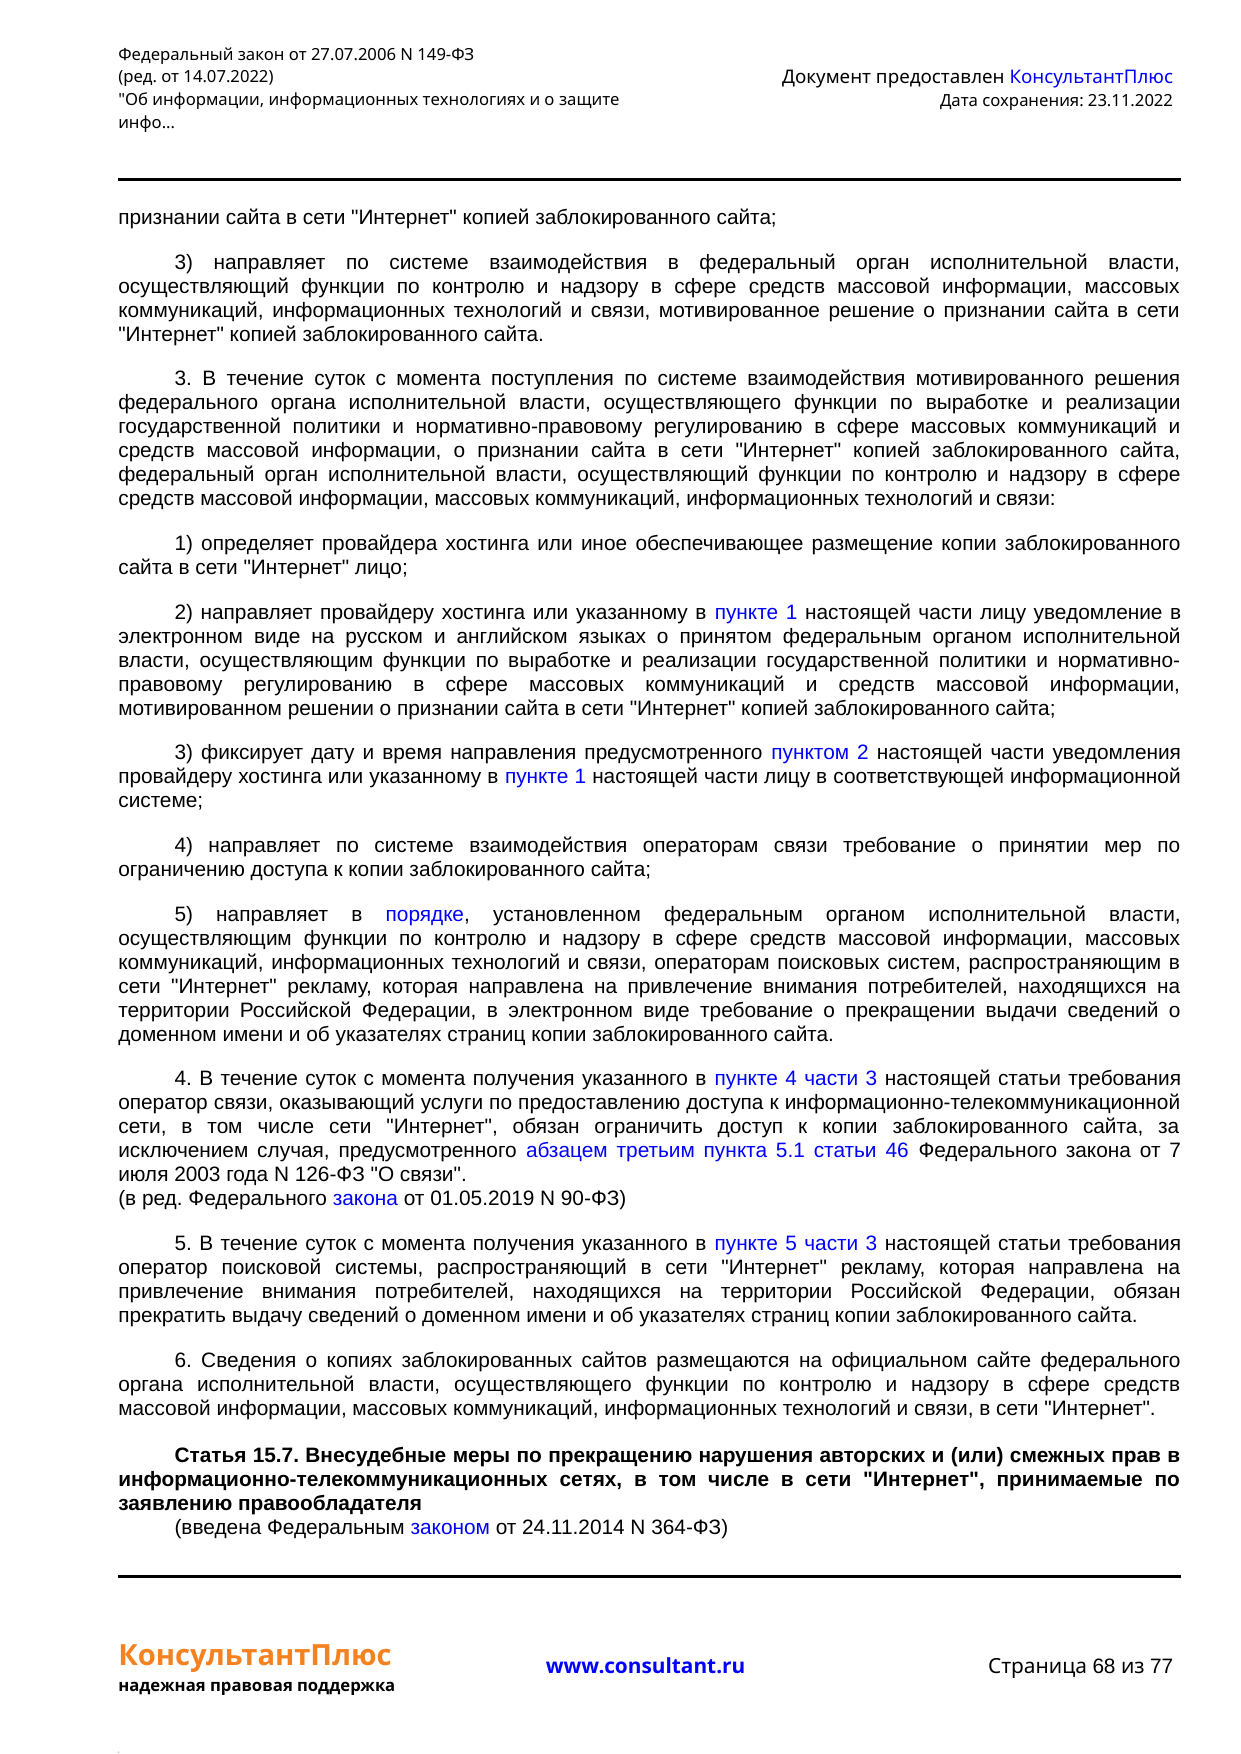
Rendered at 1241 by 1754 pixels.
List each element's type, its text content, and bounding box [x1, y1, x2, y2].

text (введена Федеральным законом от 24.11.2014 N 364-ФЗ) [118, 1515, 1181, 1539]
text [118, 205, 1181, 229]
text (в ред. Федерального закона от 01.05.2019 N 90-ФЗ) [118, 1186, 1181, 1210]
text 4. В течение суток с момента получения указанного в пункте 4 части 3 настоящей статьи требования оператор связи, оказывающий услуги по предоставлению доступа к информационно-телекоммуникационной сети, в том числе сети "Интернет", обязан ограничить доступ к копии заблокированного сайта, за исключением случая, предусмотренного абзацем третьим пункта 5.1 статьи 46 Федерального закона от 7 июля 2003 года N 126-ФЗ "О связи". [118, 1066, 1181, 1186]
text 5. В течение суток с момента получения указанного в пункте 5 части 3 настоящей статьи требования оператор поисковой системы, распространяющий в сети "Интернет" рекламу, которая направлена на привлечение внимания потребителей, находящихся на территории Российской Федерации, обязан прекратить выдачу сведений о доменном имени и об указателях страниц копии заблокированного сайта. [118, 1231, 1181, 1327]
text 4) направляет по системе взаимодействия операторам связи требование о принятии мер по ограничению доступа к копии заблокированного сайта; [118, 833, 1181, 881]
text 5) направляет в порядке, установленном федеральным органом исполнительной власти, осуществляющим функции по контролю и надзору в сфере средств массовой информации, массовых коммуникаций, информационных технологий и связи, операторам поисковых систем, распространяющим в сети "Интернет" рекламу, которая направлена на привлечение внимания потребителей, находящихся на территории Российской Федерации, в электронном виде требование о прекращении выдачи сведений о доменном имени и об указателях страниц копии заблокированного сайта. [118, 902, 1181, 1045]
text 6. Сведения о копиях заблокированных сайтов размещаются на официальном сайте федерального органа исполнительной власти, осуществляющего функции по контролю и надзору в сфере средств массовой информации, массовых коммуникаций, информационных технологий и связи, в сети "Интернет". [118, 1347, 1181, 1419]
text 3) фиксирует дату и время направления предусмотренного пунктом 2 настоящей части уведомления провайдеру хостинга или указанному в пункте 1 настоящей части лицу в соответствующей информационной системе; [118, 740, 1181, 812]
text 3. В течение суток с момента поступления по системе взаимодействия мотивированного решения федерального органа исполнительной власти, осуществляющего функции по выработке и реализации государственной политики и нормативно-правовому регулированию в сфере массовых коммуникаций и средств массовой информации, о признании сайта в сети "Интернет" копией заблокированного сайта, федеральный орган исполнительной власти, осуществляющий функции по контролю и надзору в сфере средств массовой информации, массовых коммуникаций, информационных технологий и связи: [118, 366, 1181, 510]
text 1) определяет провайдера хостинга или иное обеспечивающее размещение копии заблокированного сайта в сети "Интернет" лицо; [118, 531, 1181, 579]
text 2) направляет провайдеру хостинга или указанному в пункте 1 настоящей части лицу уведомление в электронном виде на русском и английском языках о принятом федеральным органом исполнительной власти, осуществляющим функции по выработке и реализации государственной политики и нормативно-правовому регулированию в сфере массовых коммуникаций и средств массовой информации, мотивированном решении о признании сайта в сети "Интернет" копией заблокированного сайта; [118, 599, 1181, 719]
text 3) направляет по системе взаимодействия в федеральный орган исполнительной власти, осуществляющий функции по контролю и надзору в сфере средств массовой информации, массовых коммуникаций, информационных технологий и связи, мотивированное решение о признании сайта в сети "Интернет" копией заблокированного сайта. [118, 249, 1181, 345]
title Статья 15.7. Внесудебные меры по прекращению нарушения авторских и (или) смежных прав в информационно-телекоммуникационных сетях, в том числе в сети "Интернет", принимаемые по заявлению правообладателя [118, 1443, 1181, 1515]
